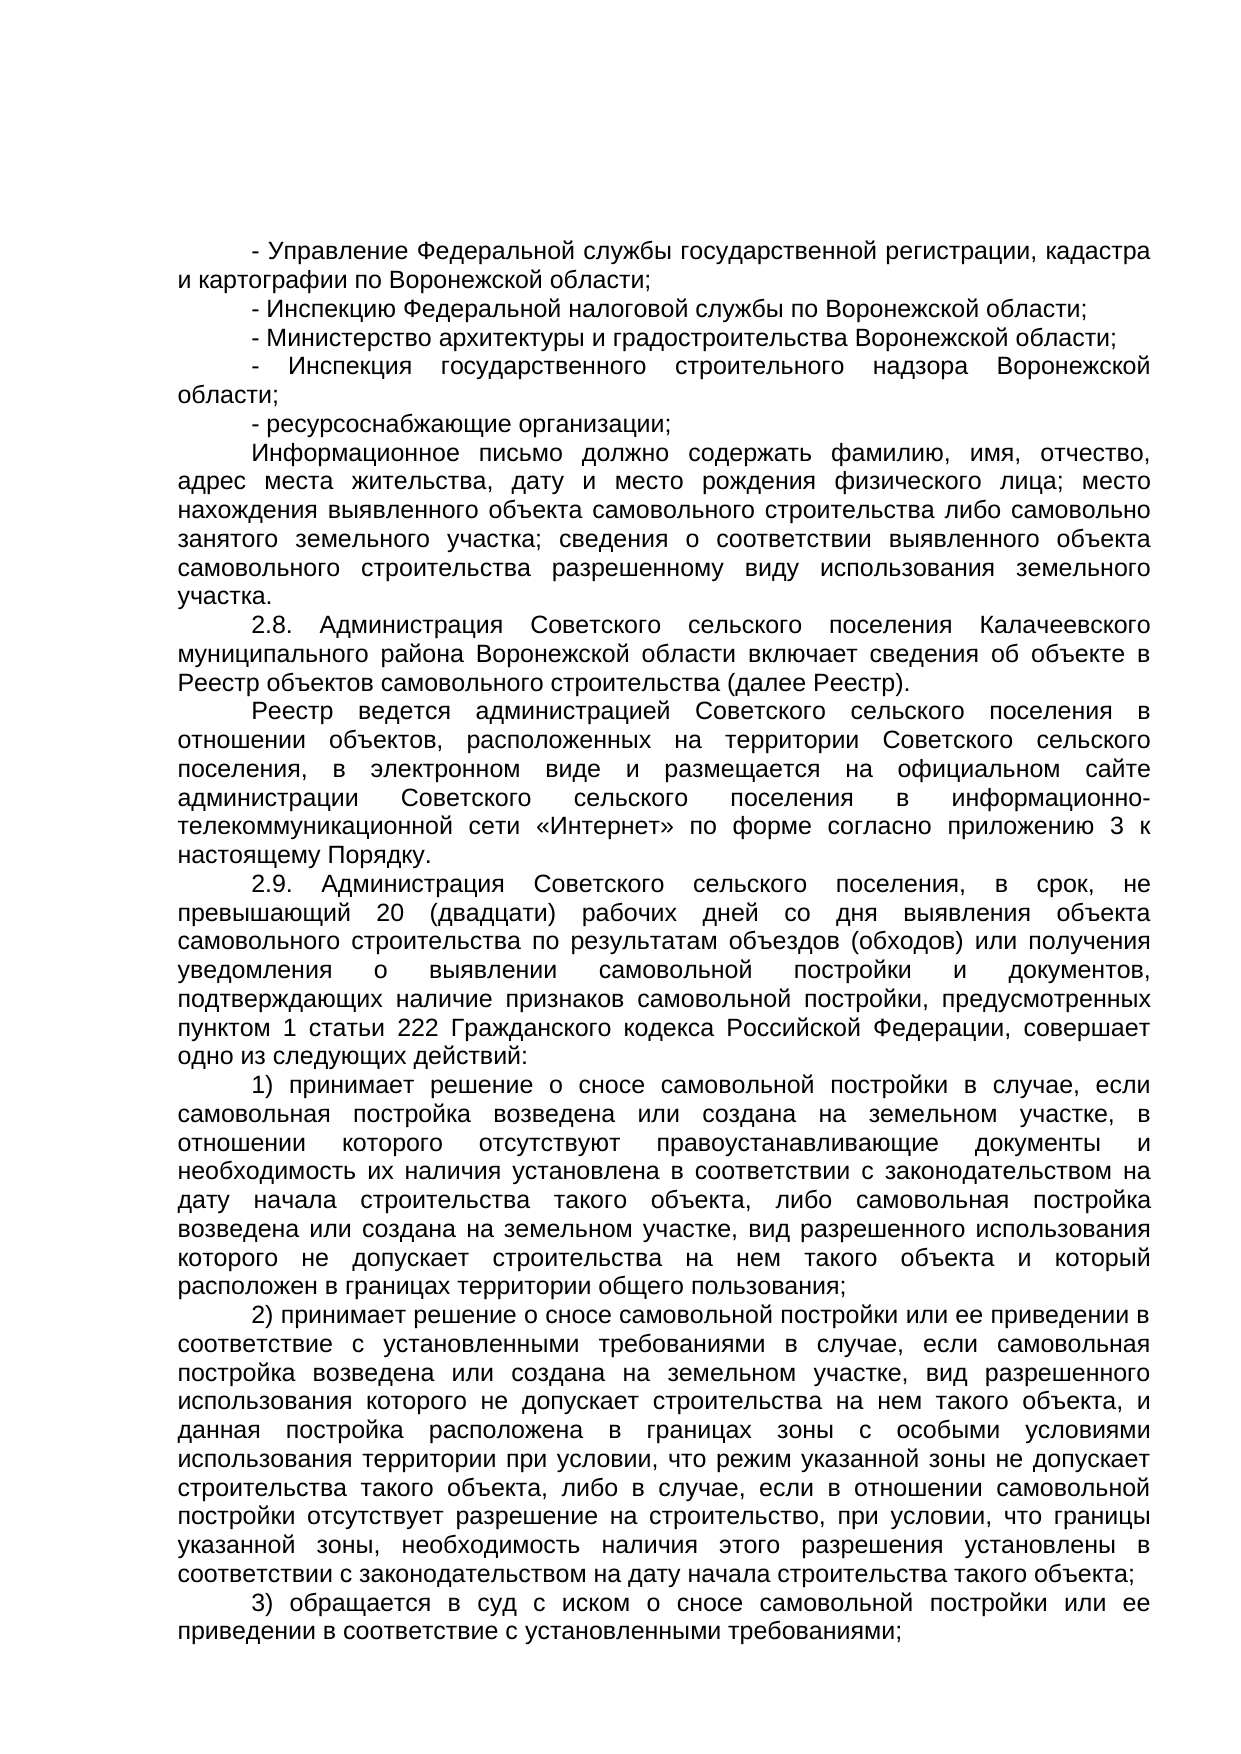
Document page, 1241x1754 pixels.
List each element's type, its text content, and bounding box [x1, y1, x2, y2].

text 3) обращается в суд с иском о сносе самовольной постройки или ее приведении в соответствие с установленными требованиями; [177, 1587, 1152, 1645]
text - ресурсоснабжающие организации; [177, 409, 1152, 437]
text - Министерство архитектуры и градостроительства Воронежской области; [177, 322, 1152, 351]
text 1) принимает решение о сносе самовольной постройки в случае, если самовольная постройка возведена или создана на земельном участке, в отношении которого отсутствуют правоустанавливающие документы и необходимость их наличия установлена в соответствии с законодательством на дату начала строительства такого объекта, либо самовольная постройка возведена или создана на земельном участке, вид разрешенного использования которого не допускает строительства на нем такого объекта и который расположен в границах территории общего пользования; [177, 1070, 1152, 1300]
text 2) принимает решение о сносе самовольной постройки или ее приведении в соответствие с установленными требованиями в случае, если самовольная постройка возведена или создана на земельном участке, вид разрешенного использования которого не допускает строительства на нем такого объекта, и данная постройка расположена в границах зоны с особыми условиями использования территории при условии, что режим указанной зоны не допускает строительства такого объекта, либо в случае, если в отношении самовольной постройки отсутствует разрешение на строительство, при условии, что границы указанной зоны, необходимость наличия этого разрешения установлены в соответствии с законодательством на дату начала строительства такого объекта; [177, 1300, 1152, 1587]
text 2.8. Администрация Советского сельского поселения Калачеевского муниципального района Воронежской области включает сведения об объекте в Реестр объектов самовольного строительства (далее Реестр). [177, 610, 1152, 696]
text 2.9. Администрация Советского сельского поселения, в срок, не превышающий 20 (двадцати) рабочих дней со дня выявления объекта самовольного строительства по результатам объездов (обходов) или получения уведомления о выявлении самовольной постройки и документов, подтверждающих наличие признаков самовольной постройки, предусмотренных пунктом 1 статьи 222 Гражданского кодекса Российской Федерации, совершает одно из следующих действий: [177, 869, 1152, 1070]
text - Инспекцию Федеральной налоговой службы по Воронежской области; [177, 294, 1152, 322]
text Информационное письмо должно содержать фамилию, имя, отчество, адрес места жительства, дату и место рождения физического лица; место нахождения выявленного объекта самовольного строительства либо самовольно занятого земельного участка; сведения о соответствии выявленного объекта самовольного строительства разрешенному виду использования земельного участка. [177, 437, 1152, 610]
text - Управление Федеральной службы государственной регистрации, кадастра и картографии по Воронежской области; [177, 236, 1152, 294]
text Реестр ведется администрацией Советского сельского поселения в отношении объектов, расположенных на территории Советского сельского поселения, в электронном виде и размещается на официальном сайте администрации Советского сельского поселения в информационно-телекоммуникационной сети «Интернет» по форме согласно приложению 3 к настоящему Порядку. [177, 696, 1152, 869]
text - Инспекция государственного строительного надзора Воронежской области; [177, 351, 1152, 409]
